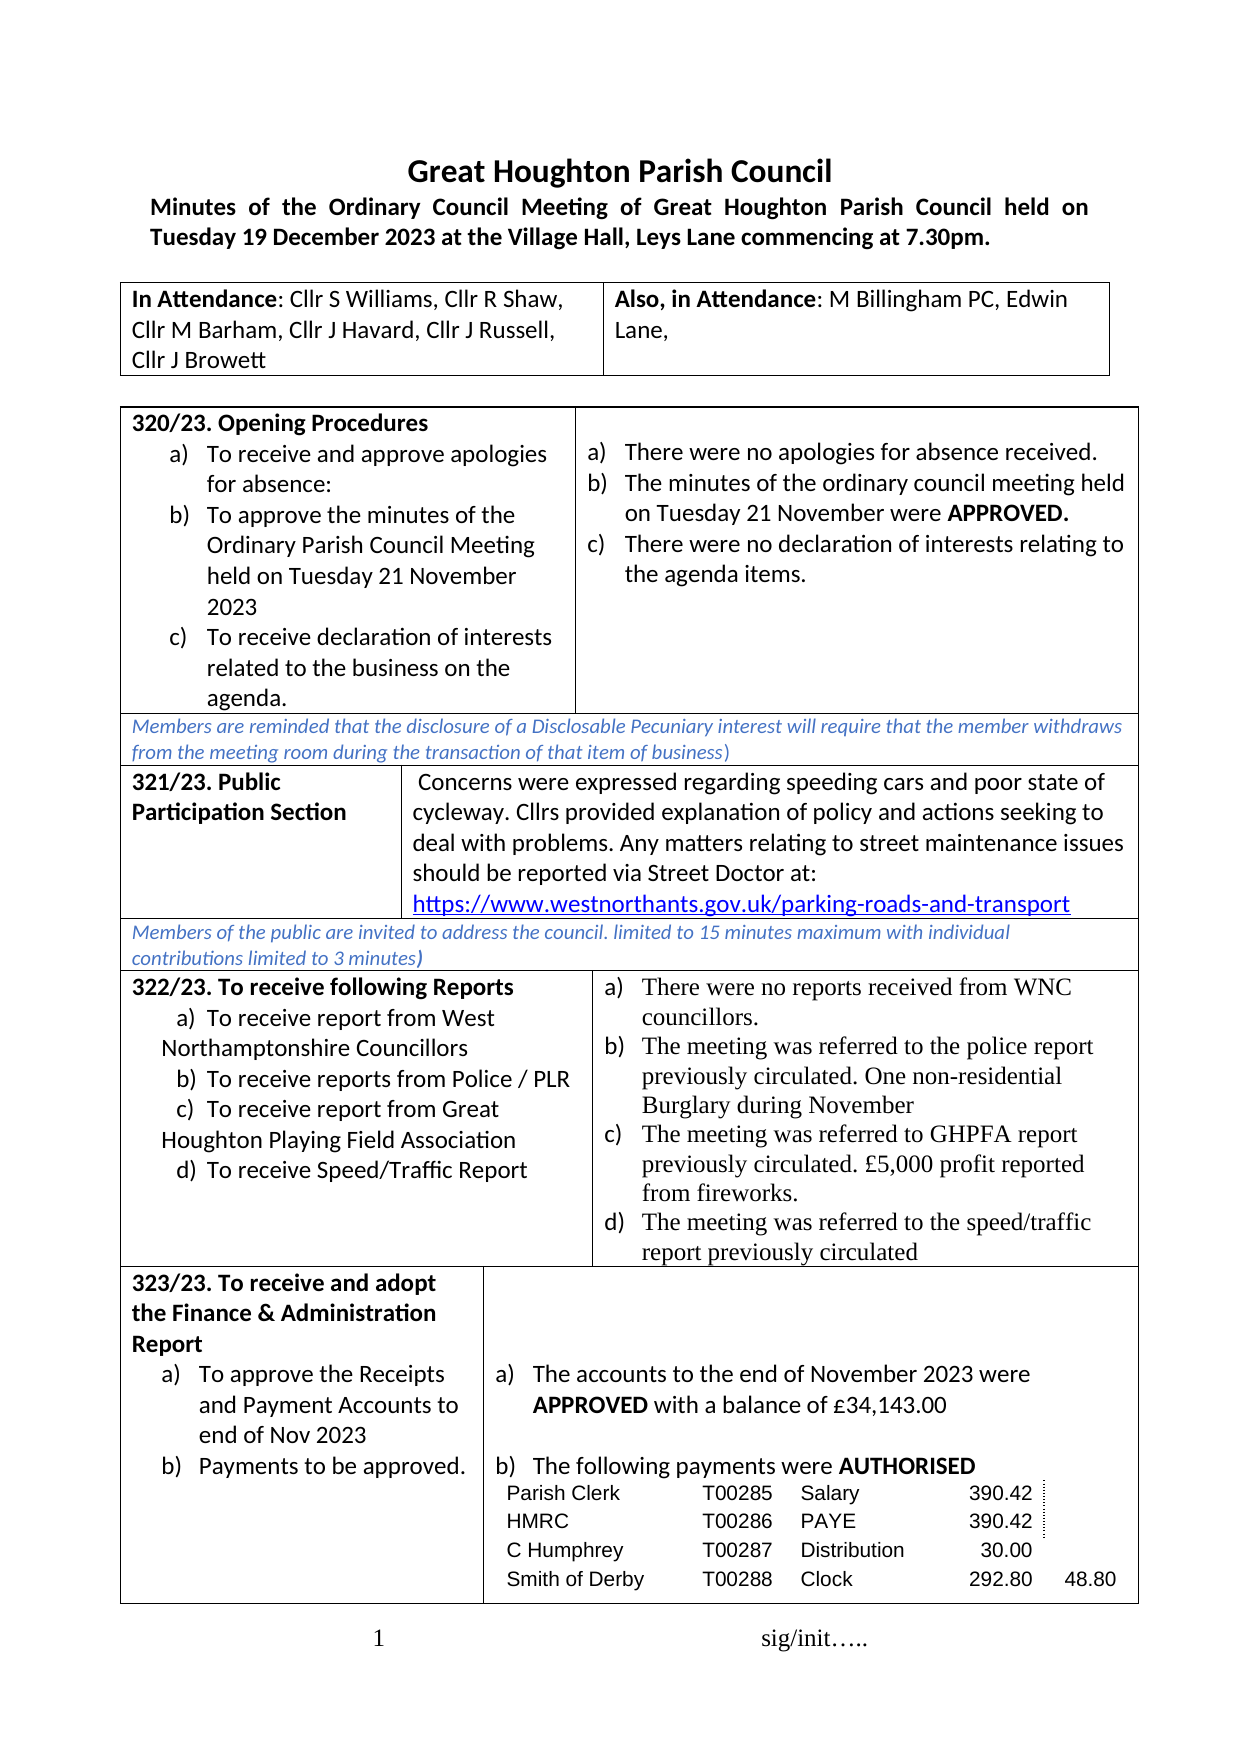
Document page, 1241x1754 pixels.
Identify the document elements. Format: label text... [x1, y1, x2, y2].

table_header 320/23. Opening Procedures To receive and approve apologies for absence: To approve the minutes of the Ordinary Parish Council Meeting held on Tuesday 21 November 2023 To receive declaration of interests related to the business on the agenda. [121, 408, 575, 713]
table_cell 322/23. To receive following Reports To receive report from West Northamptonshire Councillors To receive reports from Police / PLR To receive report from Great Houghton Playing Field Association To receive Speed/Traffic Report [121, 971, 592, 1266]
table_cell 321/23. Public Participation Section [121, 766, 401, 918]
table_cell Concerns were expressed regarding speeding cars and poor state of cycleway. Cllrs provided explanation of policy and actions seeking to deal with problems. Any matters relating to street maintenance issues should be reported via Street Doctor at: https://www.westnorthants.gov.uk/parking-roads-and-transport [402, 766, 1138, 918]
table_cell Members are reminded that the disclosure of a Disclosable Pecuniary interest will require that the member withdraws from the meeting room during the transaction of that item of business) [121, 714, 1138, 764]
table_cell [121, 1267, 483, 1602]
table_header Also, in Attendance: M Billingham PC, Edwin Lane, [604, 283, 1109, 375]
table_header In Attendance: Cllr S Williams, Cllr R Shaw, Cllr M Barham, Cllr J Havard, Cllr J Russell, Cllr J Browett [121, 283, 603, 375]
table_cell Members of the public are invited to address the council. limited to 15 minutes maximum with individual contributions limited to 3 minutes) [121, 919, 1138, 970]
table_header There were no apologies for absence received. The minutes of the ordinary council meeting held on Tuesday 21 November were APPROVED. There were no declaration of interests relating to the agenda items. [576, 408, 1138, 713]
text Minutes of the Ordinary Council Meeting of Great Houghton Parish Council held on Tuesday 19 December 2023 at the Village Hall, Leys Lane commencing at 7.30pm. [150, 191, 1090, 252]
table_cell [484, 1267, 1138, 1602]
title Great Houghton Parish Council [150, 150, 1090, 191]
table_cell There were no reports received from WNC councillors. The meeting was referred to the police report previously circulated. One non-residential Burglary during November The meeting was referred to GHPFA report previously circulated. £5,000 profit reported from fireworks. The meeting was referred to the speed/traffic report previously circulated [593, 971, 1138, 1266]
